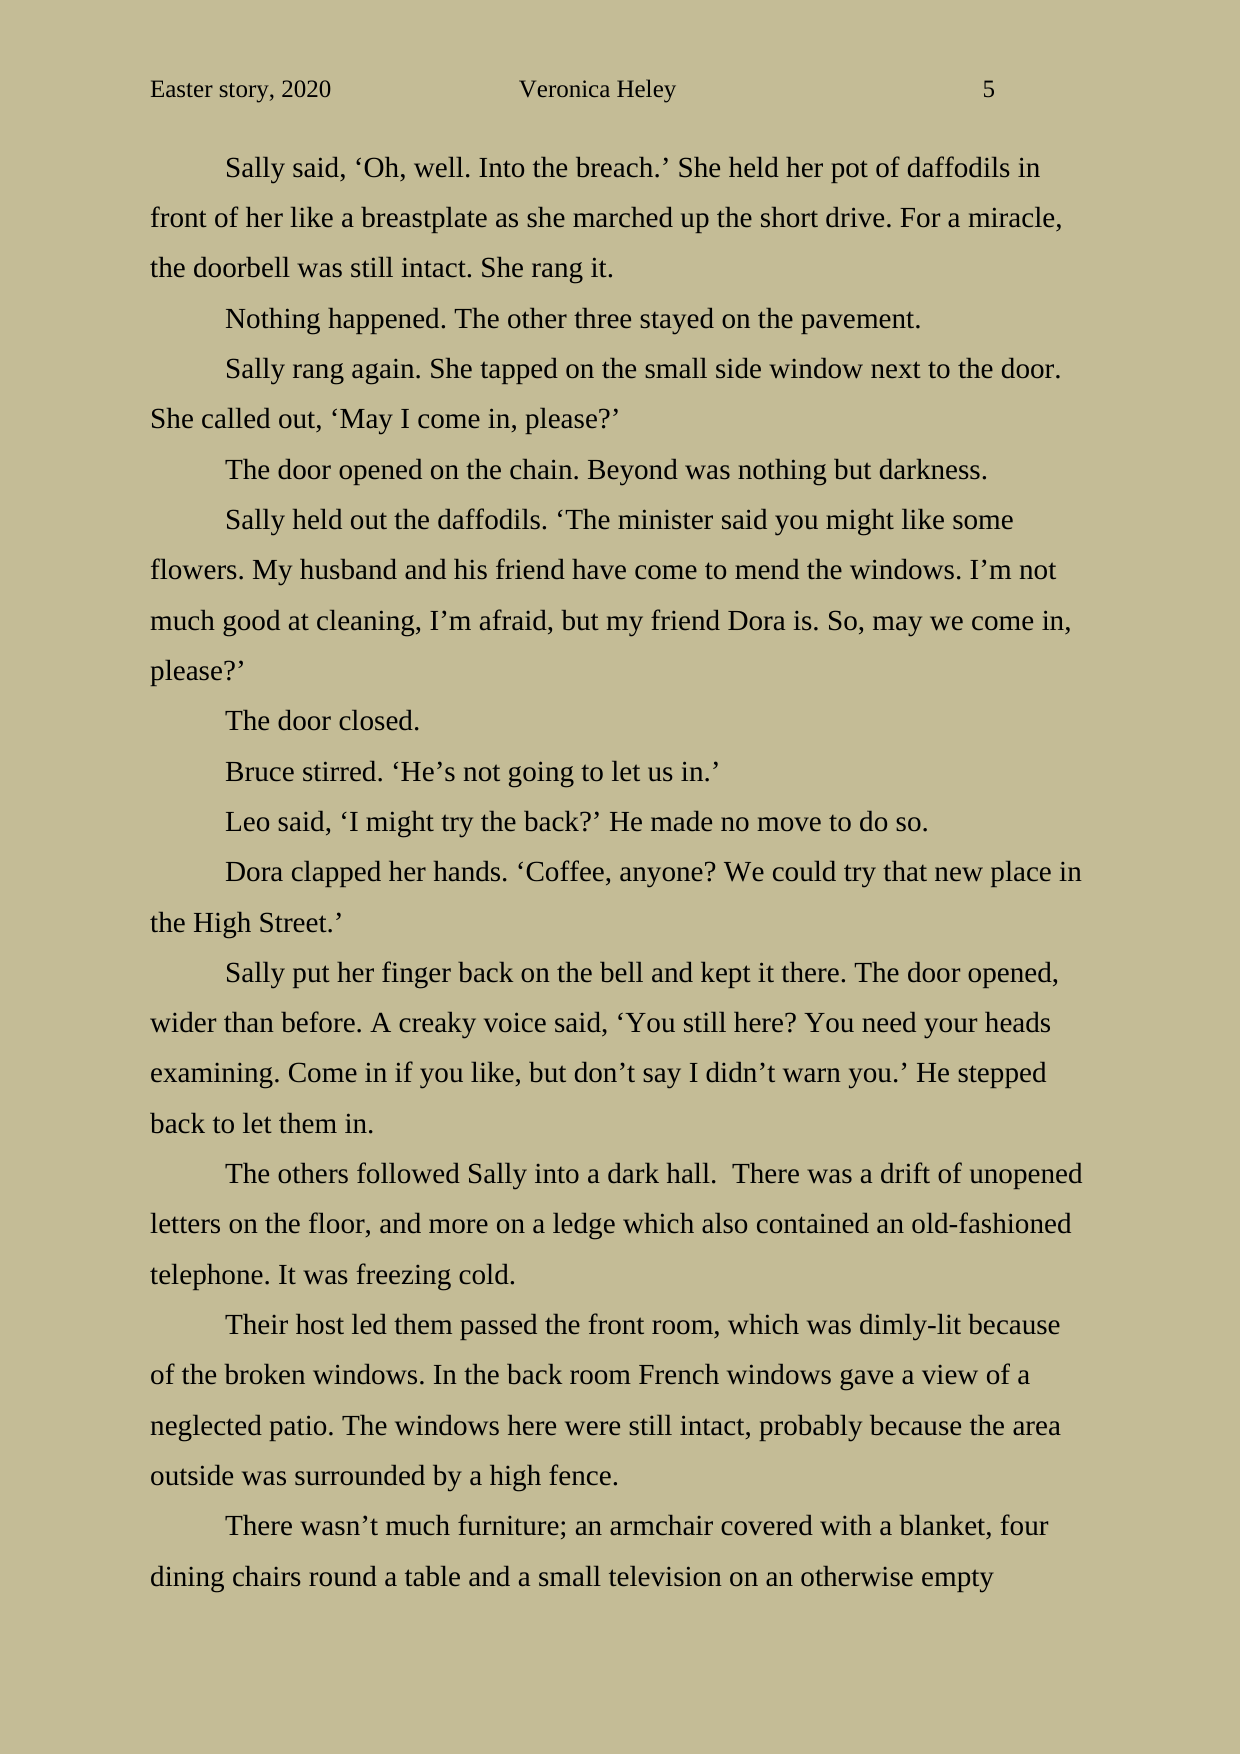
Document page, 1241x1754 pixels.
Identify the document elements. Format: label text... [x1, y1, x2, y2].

text Sally held out the daffodils. ‘The minister said you might like some flowers. My husband and his friend have come to mend the windows. I’m not much good at cleaning, I’m afraid, but my friend Dora is. So, may we come in, please?’ [150, 502, 1090, 687]
text The door closed. [150, 703, 1090, 737]
text Nothing happened. The other three stayed on the pavement. [150, 301, 1090, 334]
text Sally put her finger back on the bell and kept it there. The door opened, wider than before. A creaky voice said, ‘You still here? You need your heads examining. Come in if you like, but don’t say I didn’t warn you.’ He stepped back to let them in. [150, 955, 1090, 1139]
text Bruce stirred. ‘He’s not going to let us in.’ [150, 754, 1090, 787]
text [150, 1508, 1090, 1592]
text The door opened on the chain. Beyond was nothing but darkness. [150, 452, 1090, 485]
text Their host led them passed the front room, which was dimly-lit because of the broken windows. In the back room French windows gave a view of a neglected patio. The windows here were still intact, probably because the area outside was surrounded by a high fence. [150, 1307, 1090, 1492]
text Sally said, ‘Oh, well. Into the breach.’ She held her pot of daffodils in front of her like a breastplate as she marched up the short drive. For a miracle, the doorbell was still intact. She rang it. [150, 150, 1090, 284]
text Leo said, ‘I might try the back?’ He made no move to do so. [150, 804, 1090, 838]
text The others followed Sally into a dark hall. There was a drift of unopened letters on the floor, and more on a ledge which also contained an old-fashioned telephone. It was freezing cold. [150, 1156, 1090, 1290]
text Sally rang again. She tapped on the small side window next to the door. She called out, ‘May I come in, please?’ [150, 351, 1090, 435]
text Dora clapped her hands. ‘Coffee, anyone? We could try that new place in the High Street.’ [150, 854, 1090, 938]
